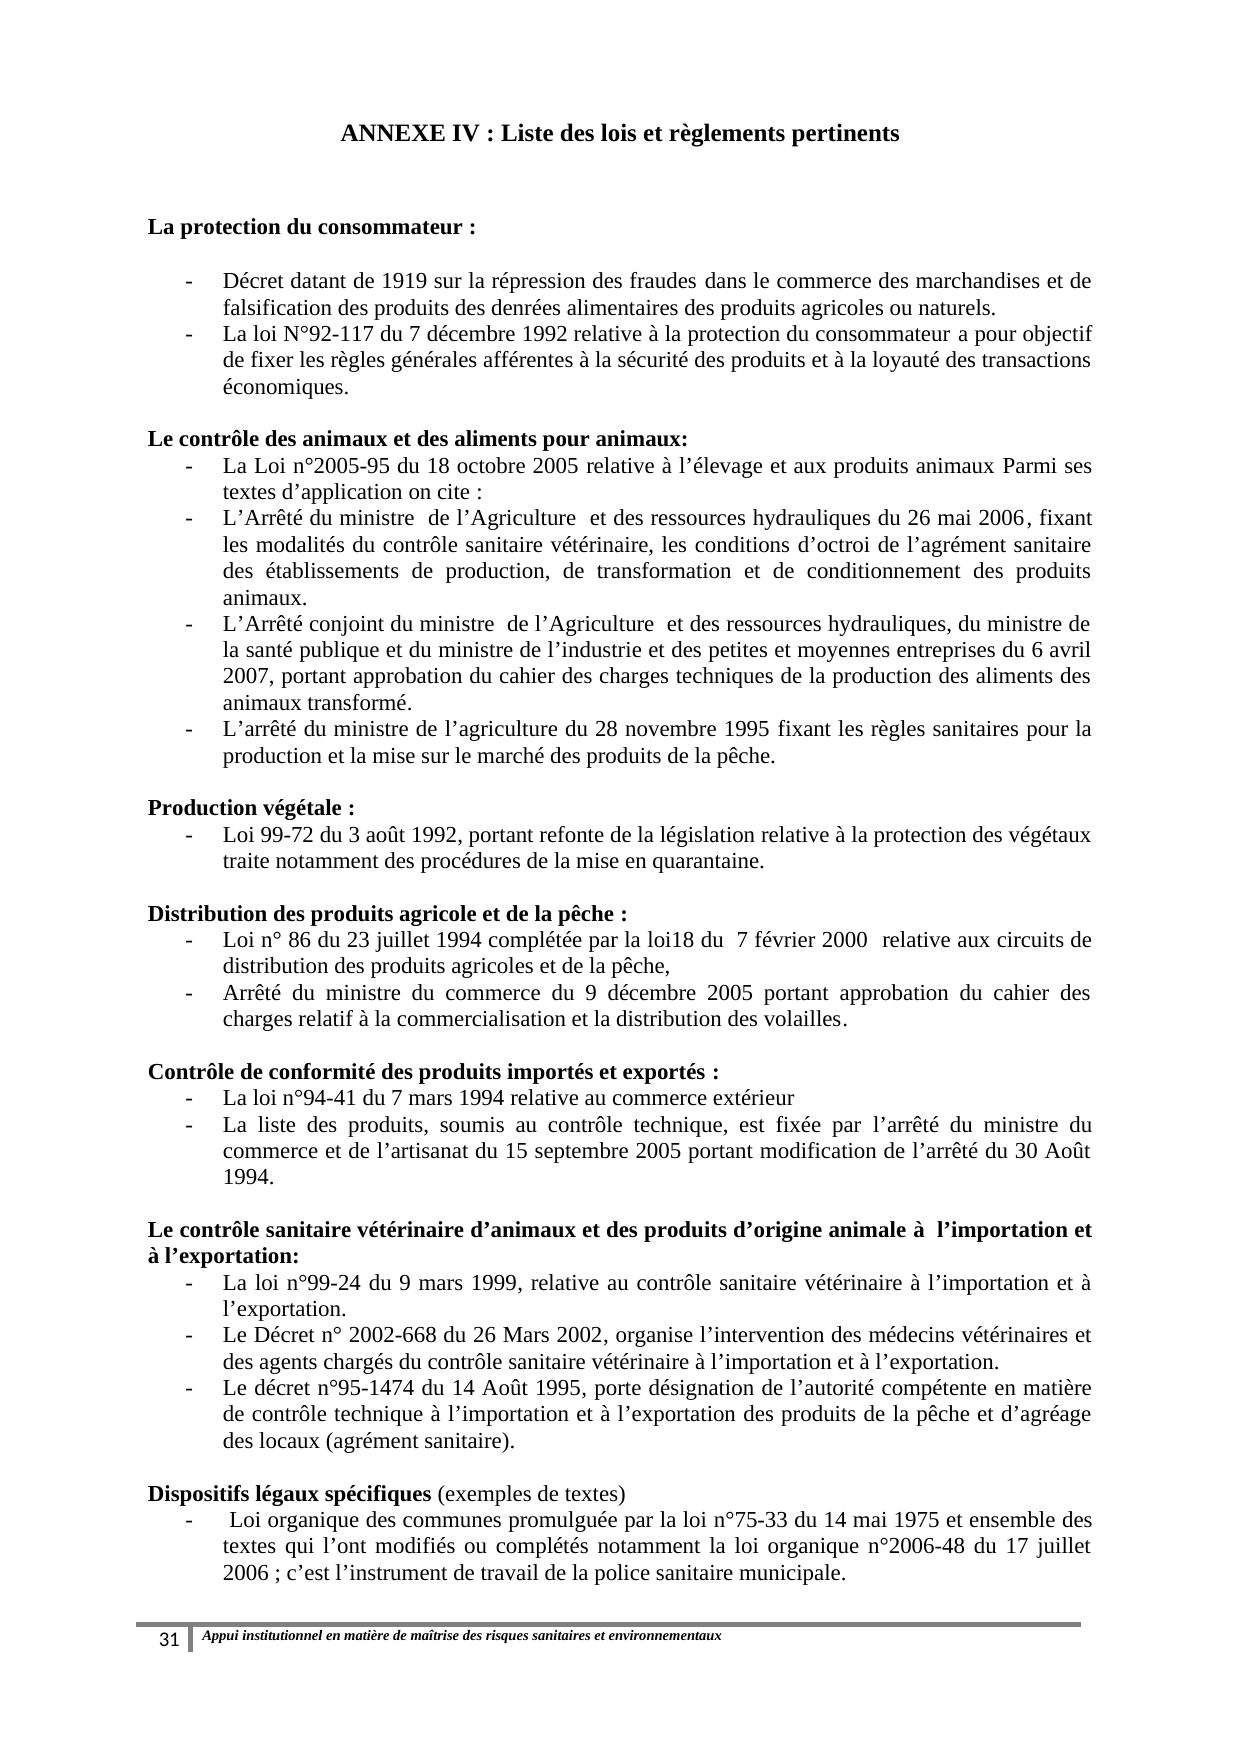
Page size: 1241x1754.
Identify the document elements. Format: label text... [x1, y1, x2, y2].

list Le Décret n° 2002-668 du 26 Mars 2002, organise l’intervention des médecins vétérinaires et des agents chargés du contrôle sanitaire vétérinaire à l’importation et à l’exportation. [185, 1321, 1092, 1374]
text Contrôle de conformité des produits importés et exportés : [148, 1058, 1092, 1084]
list Loi 99-72 du 3 août 1992, portant refonte de la législation relative à la protection des végétaux traite notamment des procédures de la mise en quarantaine. [185, 821, 1092, 873]
list L’Arrêté du ministre de l’Agriculture et des ressources hydrauliques du 26 mai 2006, fixant les modalités du contrôle sanitaire vétérinaire, les conditions d’octroi de l’agrément sanitaire des établissements de production, de transformation et de conditionnement des produits animaux. [185, 504, 1092, 610]
list La loi n°99-24 du 9 mars 1999, relative au contrôle sanitaire vétérinaire à l’importation et à l’exportation. [185, 1269, 1092, 1321]
text Le contrôle sanitaire vétérinaire d’animaux et des produits d’origine animale à l’importation et à l’exportation: [148, 1216, 1092, 1269]
list La loi N°92-117 du 7 décembre 1992 relative à la protection du consommateur a pour objectif de fixer les règles générales afférentes à la sécurité des produits et à la loyauté des transactions économiques. [185, 320, 1092, 399]
list Décret datant de 1919 sur la répression des fraudes dans le commerce des marchandises et de falsification des produits des denrées alimentaires des produits agricoles ou naturels. [185, 267, 1092, 320]
text Le contrôle des animaux et des aliments pour animaux: [148, 425, 1092, 452]
text Distribution des produits agricole et de la pêche : [148, 900, 1092, 926]
list Loi organique des communes promulguée par la loi n°75-33 du 14 mai 1975 et ensemble des textes qui l’ont modifiés ou complétés notamment la loi organique n°2006-48 du 17 juillet 2006 ; c’est l’instrument de travail de la police sanitaire municipale. [185, 1506, 1092, 1585]
text ANNEXE IV : Liste des lois et règlements pertinents [148, 118, 1092, 147]
list Le décret n°95-1474 du 14 Août 1995, porte désignation de l’autorité compétente en matière de contrôle technique à l’importation et à l’exportation des produits de la pêche et d’agréage des locaux (agrément sanitaire). [185, 1374, 1092, 1453]
list Arrêté du ministre du commerce du 9 décembre 2005 portant approbation du cahier des charges relatif à la commercialisation et la distribution des volailles. [185, 979, 1092, 1032]
text Dispositifs légaux spécifiques (exemples de textes) [148, 1479, 1092, 1506]
list La loi n°94-41 du 7 mars 1994 relative au commerce extérieur [185, 1084, 1092, 1111]
list La Loi n°2005-95 du 18 octobre 2005 relative à l’élevage et aux produits animaux Parmi ses textes d’application on cite : [185, 452, 1092, 504]
text Production végétale : [148, 794, 1092, 821]
list La liste des produits, soumis au contrôle technique, est fixée par l’arrêté du ministre du commerce et de l’artisanat du 15 septembre 2005 portant modification de l’arrêté du 30 Août 1994. [185, 1111, 1092, 1190]
list L’Arrêté conjoint du ministre de l’Agriculture et des ressources hydrauliques, du ministre de la santé publique et du ministre de l’industrie et des petites et moyennes entreprises du 6 avril 2007, portant approbation du cahier des charges techniques de la production des aliments des animaux transformé. [185, 610, 1092, 715]
list L’arrêté du ministre de l’agriculture du 28 novembre 1995 fixant les règles sanitaires pour la production et la mise sur le marché des produits de la pêche. [185, 715, 1092, 768]
text La protection du consommateur : [148, 213, 1092, 239]
list Loi n° 86 du 23 juillet 1994 complétée par la loi18 du 7 février 2000 relative aux circuits de distribution des produits agricoles et de la pêche, [185, 926, 1092, 979]
